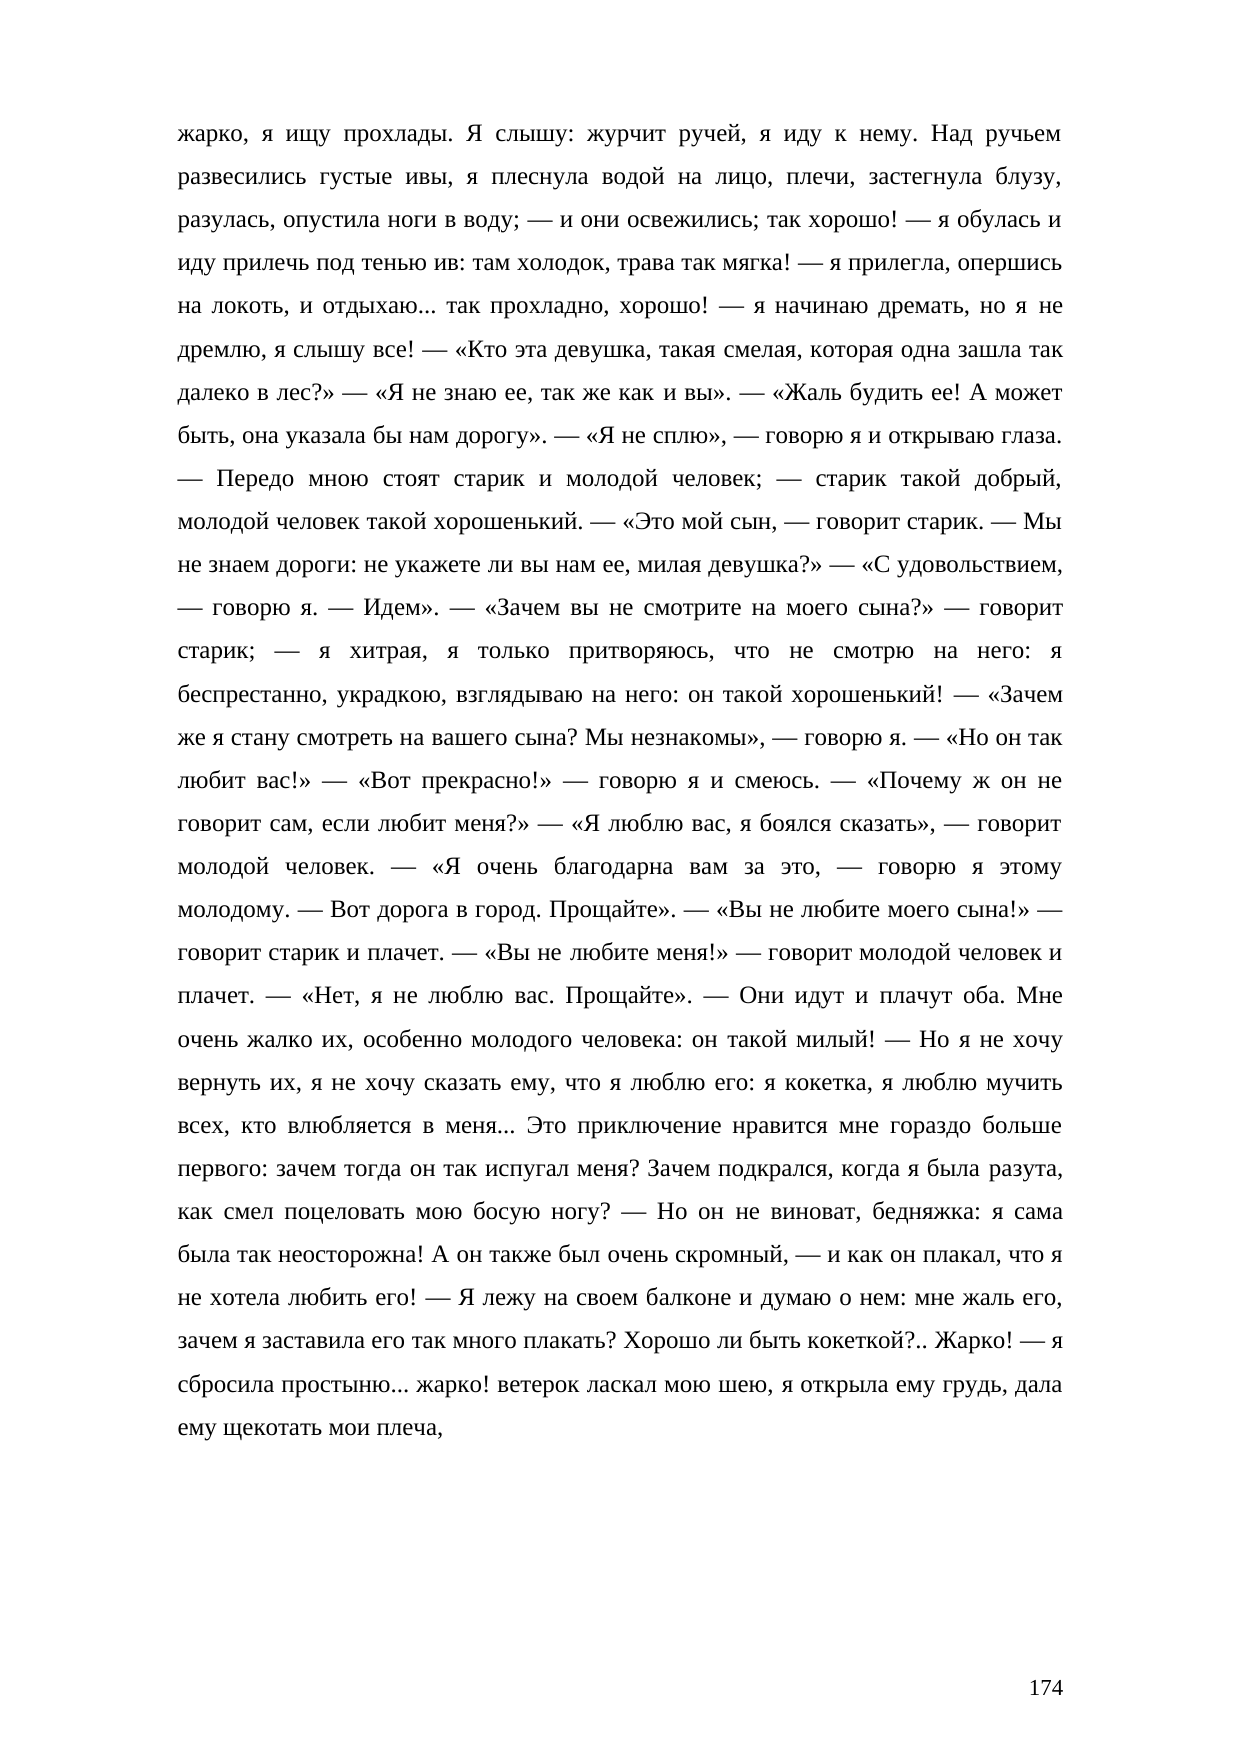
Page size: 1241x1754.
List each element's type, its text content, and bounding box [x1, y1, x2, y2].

text жарко, я ищу прохлады. Я слышу: журчит ручей, я иду к нему. Над ручьем развесились густые ивы, я плеснула водой на лицо, плечи, застегнула блузу, разулась, опустила ноги в воду; — и они освежились; так хорошо! — я обулась и иду прилечь под тенью ив: там холодок, трава так мягка! — я прилегла, опершись на локоть, и отдыхаю... так прохладно, хорошо! — я начинаю дремать, но я не дремлю, я слышу все! — «Кто эта девушка, такая смелая, которая одна зашла так далеко в лес?» — «Я не знаю ее, так же как и вы». — «Жаль будить ее! А может быть, она указала бы нам дорогу». — «Я не сплю», — говорю я и открываю глаза. — Передо мною стоят старик и молодой человек; — старик такой добрый, молодой человек такой хорошенький. — «Это мой сын, — говорит старик. — Мы не знаем дороги: не укажете ли вы нам ее, милая девушка?» — «С удовольствием, — говорю я. — Идем». — «Зачем вы не смотрите на моего сына?» — говорит старик; — я хитрая, я только притворяюсь, что не смотрю на него: я беспрестанно, украдкою, взглядываю на него: он такой хорошенький! — «Зачем же я стану смотреть на вашего сына? Мы незнакомы», — говорю я. — «Но он так любит вас!» — «Вот прекрасно!» — говорю я и смеюсь. — «Почему ж он не говорит сам, если любит меня?» — «Я люблю вас, я боялся сказать», — говорит молодой человек. — «Я очень благодарна вам за это, — говорю я этому молодому. — Вот дорога в город. Прощайте». — «Вы не любите моего сына!» — говорит старик и плачет. — «Вы не любите меня!» — говорит молодой человек и плачет. — «Нет, я не люблю вас. Прощайте». — Они идут и плачут оба. Мне очень жалко их, особенно молодого человека: он такой милый! — Но я не хочу вернуть их, я не хочу сказать ему, что я люблю его: я кокетка, я люблю мучить всех, кто влюбляется в меня... Это приключение нравится мне гораздо больше первого: зачем тогда он так испугал меня? Зачем подкрался, когда я была разута, как смел поцеловать мою босую ногу? — Но он не виноват, бедняжка: я сама была так неосторожна! А он также был очень скромный, — и как он плакал, что я не хотела любить его! — Я лежу на своем балконе и думаю о нем: мне жаль его, зачем я заставила его так много плакать? Хорошо ли быть кокеткой?.. Жарко! — я сбросила простыню... жарко! ветерок ласкал мою шею, я открыла ему грудь, дала ему щекотать мои плеча, [177, 118, 1063, 1441]
